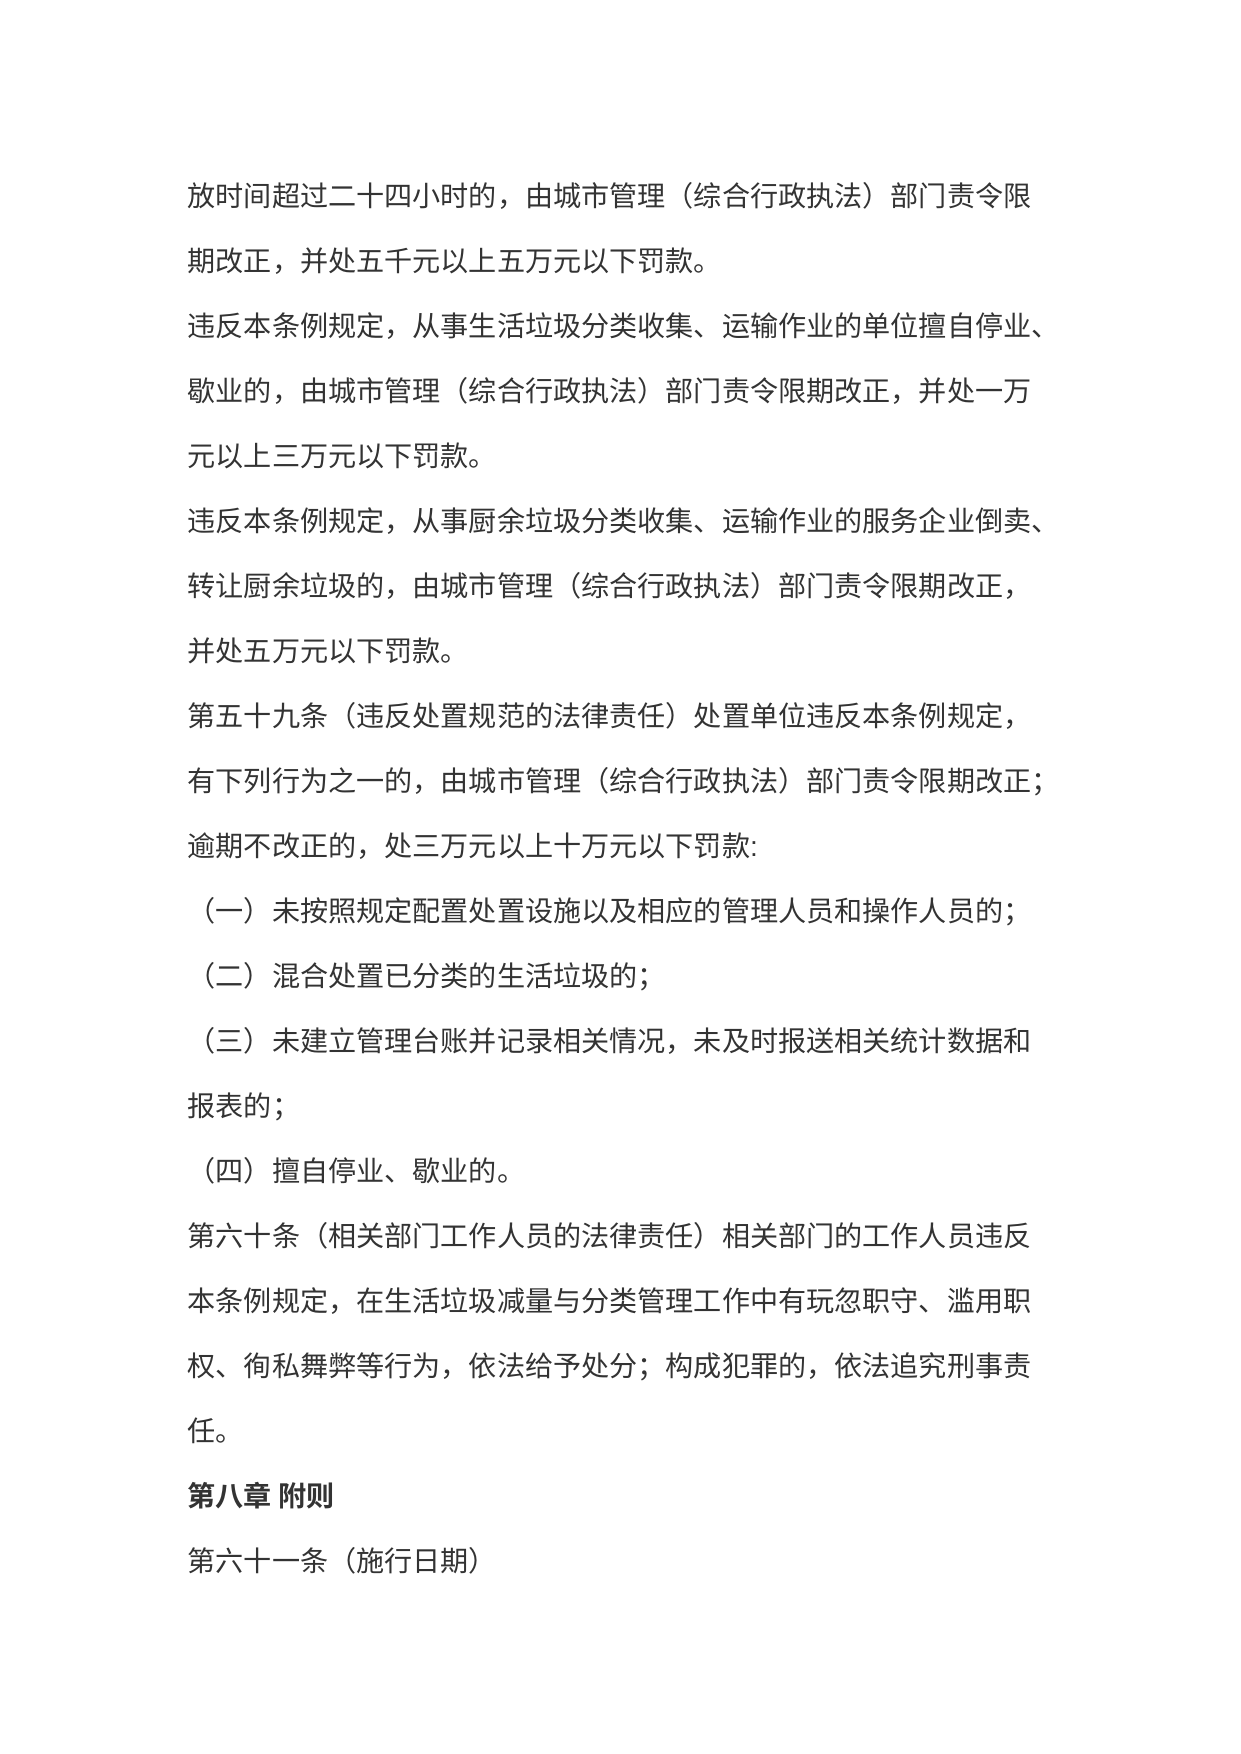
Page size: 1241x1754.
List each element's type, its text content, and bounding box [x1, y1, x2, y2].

text 违反本条例规定，从事生活垃圾分类收集、运输作业的单位擅自停业、歇业的，由城市管理（综合行政执法）部门责令限期改正，并处一万元以上三万元以下罚款。 [187, 292, 1053, 487]
text （一）未按照规定配置处置设施以及相应的管理人员和操作人员的； [187, 877, 1053, 942]
text 第六十一条（施行日期） [187, 1527, 1053, 1592]
text （二）混合处置已分类的生活垃圾的； [187, 942, 1053, 1007]
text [187, 162, 1053, 292]
text 第六十条（相关部门工作人员的法律责任）相关部门的工作人员违反本条例规定，在生活垃圾减量与分类管理工作中有玩忽职守、滥用职权、徇私舞弊等行为，依法给予处分；构成犯罪的，依法追究刑事责任。 [187, 1202, 1053, 1462]
text （三）未建立管理台账并记录相关情况，未及时报送相关统计数据和报表的； [187, 1007, 1053, 1137]
text 违反本条例规定，从事厨余垃圾分类收集、运输作业的服务企业倒卖、转让厨余垃圾的，由城市管理（综合行政执法）部门责令限期改正，并处五万元以下罚款。 [187, 487, 1053, 682]
text （四）擅自停业、歇业的。 [187, 1137, 1053, 1202]
text 第五十九条（违反处置规范的法律责任）处置单位违反本条例规定，有下列行为之一的，由城市管理（综合行政执法）部门责令限期改正；逾期不改正的，处三万元以上十万元以下罚款: [187, 682, 1053, 877]
text 第八章 附则 [187, 1462, 1053, 1527]
